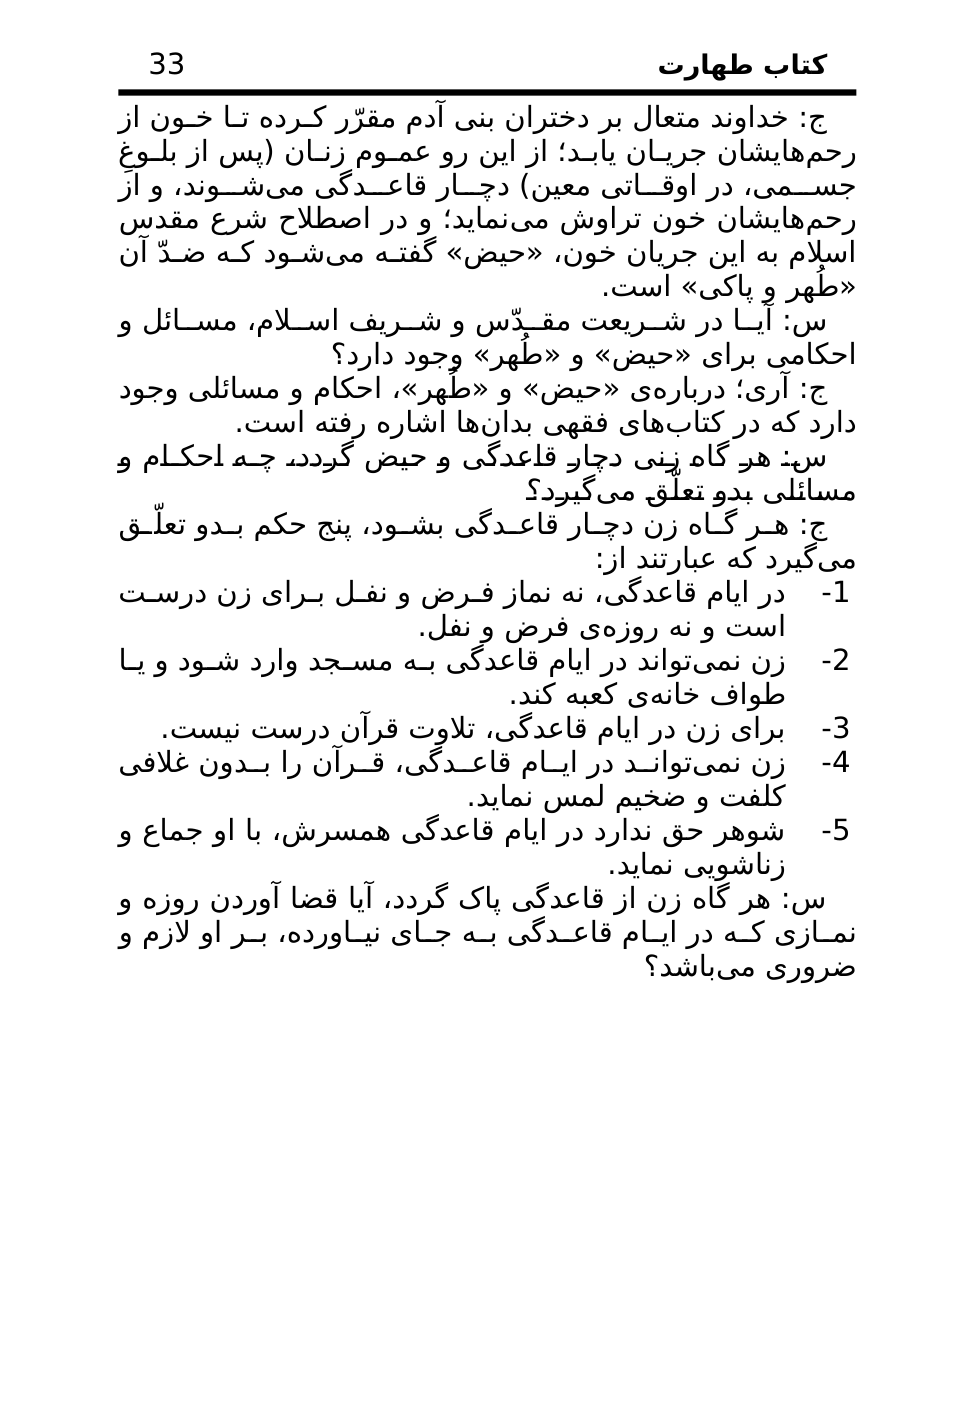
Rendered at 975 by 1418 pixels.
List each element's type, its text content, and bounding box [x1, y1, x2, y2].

text س: آیا در شریعت مقدّس و شریف اسلام، مسائل و احکامی برای «حیض» و «طُهر» وجود دارد؟ [118, 304, 857, 372]
list زن نمی‌تواند در ایام قاعدگی، قرآن را بدون غلافی کلفت و ضخیم لمس نماید. [118, 745, 821, 813]
text ج: هر گاه زن دچار قاعدگی بشود، پنج حکم بدو تعلّق می‌گیرد که عبارتند از: [118, 507, 857, 575]
list شوهر حق ندارد در ایام قاعدگی همسرش، با او جماع و زناشویی نماید. [118, 813, 821, 881]
text ج: آری؛ درباره‌ی «حیض» و «طُهر»، احکام و مسائلی وجود دارد که در کتاب‌های فقهی بدان‌ها اشاره رفته است. [118, 372, 857, 439]
list در ایام قاعدگی، نه نماز فرض و نفل برای زن درست است و نه روزه‌ی فرض و نفل. [118, 575, 821, 643]
list زن نمی‌تواند در ایام قاعدگی به مسجد وارد شود و یا طواف خانه‌ی کعبه کند. [118, 643, 821, 711]
list برای زن در ایام قاعدگی، تلاوت قرآن درست نیست. [118, 711, 821, 745]
text س: هر گاه زن از قاعدگی پاک گردد، آیا قضا آوردن روزه و نمازی که در ایام قاعدگی به جای نیاورده، بر او لازم و ضروری می‌باشد؟ [118, 881, 857, 983]
text ج: خداوند متعال بر دختران بنی آدم مقرّر کرده تا خون از رحم‌هایشان جریان یابد؛ از این رو عموم زنان (پس از بلوغِ جسمی، در اوقاتی معین) دچار قاعدگی می‌شوند، و از رحم‌هایشان خون تراوش می‌نماید؛ و در اصطلاح شرع مقدس اسلام به این جریان خون، «حیض» گفته می‌شود که ضدّ آن «طُهر و پاکی» است. [118, 100, 857, 304]
text س: هر گاه زنی دچار قاعدگی و حیض گردد، چه احکام و مسائلی بدو تعلّق می‌گیرد؟ [118, 439, 857, 507]
